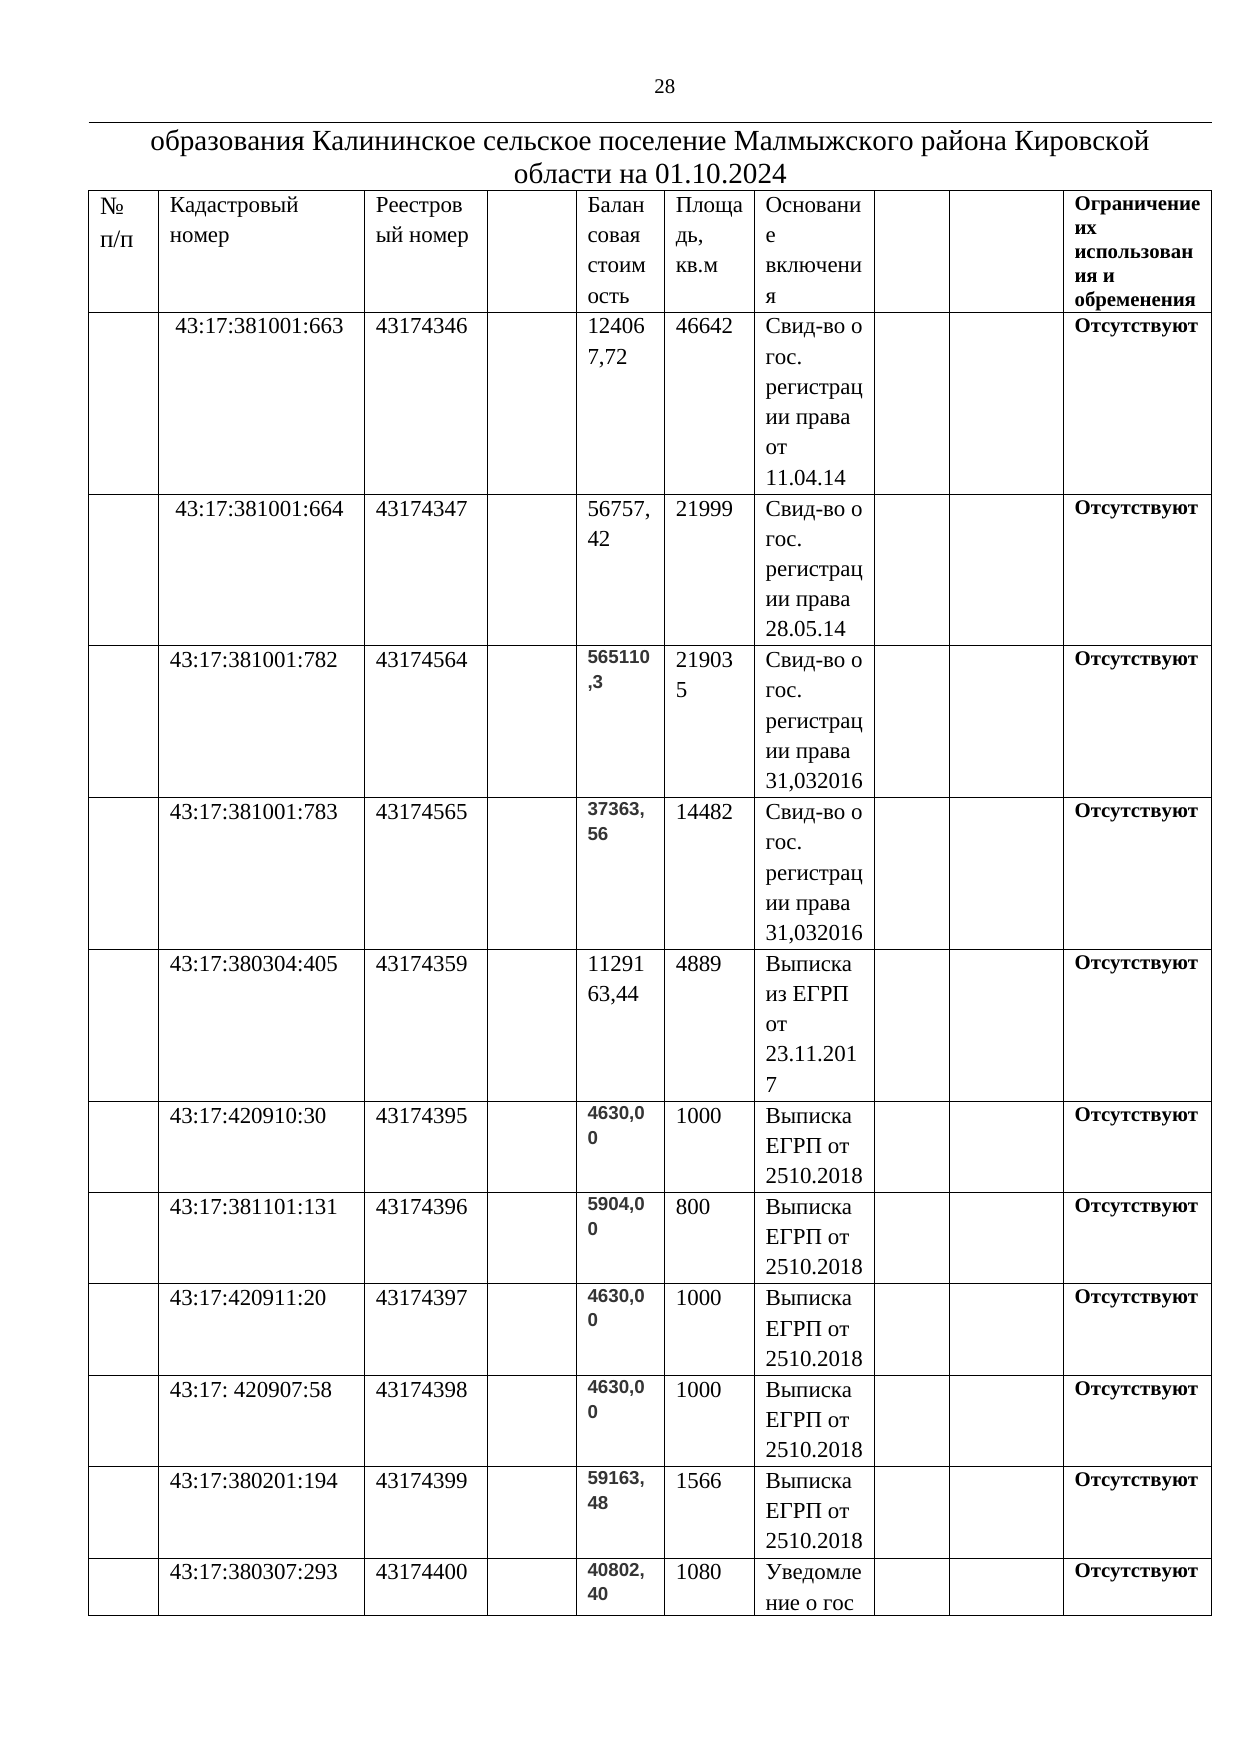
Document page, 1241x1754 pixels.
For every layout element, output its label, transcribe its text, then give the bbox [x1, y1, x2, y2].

table_cell [89, 495, 158, 645]
table_cell [950, 1559, 1063, 1615]
table_cell Свид-во о гос. регистрации права 31,032016 [755, 646, 874, 797]
table_cell Основание включения [755, 191, 874, 312]
table_cell [89, 646, 158, 797]
table_cell 1000 [665, 1102, 754, 1192]
table_cell 1000 [665, 1376, 754, 1466]
table_cell [488, 798, 576, 949]
table_cell [488, 313, 576, 493]
table_cell Реестровый номер [365, 191, 487, 312]
table_cell [89, 1193, 158, 1283]
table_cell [755, 1559, 874, 1615]
table_cell 565110,3 [577, 646, 664, 797]
table_cell Отсутствуют [1064, 646, 1211, 797]
table_cell 37363,56 [577, 798, 664, 949]
table_cell 43174397 [365, 1284, 487, 1375]
table_cell № п/п [89, 191, 158, 312]
table_cell [875, 1284, 949, 1375]
table_cell [875, 495, 949, 645]
table_cell [89, 313, 158, 493]
table_cell Ограничение их использования и обременения [1064, 191, 1211, 312]
table_cell 43:17:380304:405 [159, 950, 364, 1101]
table_cell Отсутствуют [1064, 1102, 1211, 1192]
table_cell 59163,48 [577, 1467, 664, 1557]
table_cell [89, 1102, 158, 1192]
table_cell [89, 1376, 158, 1466]
table_cell [488, 1376, 576, 1466]
table_cell Кадастровый номер [159, 191, 364, 312]
table_cell Отсутствуют [1064, 798, 1211, 949]
table_cell Отсутствуют [1064, 1467, 1211, 1557]
table_cell Отсутствуют [1064, 495, 1211, 645]
table_cell Отсутствуют [1064, 313, 1211, 493]
table_cell 219035 [665, 646, 754, 797]
table_cell [488, 950, 576, 1101]
table_cell 1000 [665, 1284, 754, 1375]
table_cell 43:17:380201:194 [159, 1467, 364, 1557]
table_cell 43174399 [365, 1467, 487, 1557]
table_cell Свид-во о гос. регистрации права от 11.04.14 [755, 313, 874, 493]
table_cell Отсутствуют [1064, 1284, 1211, 1375]
table_cell Выписка ЕГРП от 2510.2018 [755, 1284, 874, 1375]
table_cell [875, 1102, 949, 1192]
table_cell 43:17: 420907:58 [159, 1376, 364, 1466]
table_cell 43:17:381001:664 [159, 495, 364, 645]
table_cell [488, 646, 576, 797]
table_cell [875, 191, 949, 312]
table_cell [875, 798, 949, 949]
table_cell Выписка ЕГРП от 2510.2018 [755, 1467, 874, 1557]
table_cell 43174396 [365, 1193, 487, 1283]
table_cell 43174564 [365, 646, 487, 797]
table_cell [950, 313, 1063, 493]
table_cell 43:17:381001:782 [159, 646, 364, 797]
table_cell [488, 495, 576, 645]
table_cell [875, 1193, 949, 1283]
table_cell [950, 191, 1063, 312]
table_cell 43174400 [365, 1559, 487, 1615]
table_cell [875, 646, 949, 797]
table_cell 40802,40 [577, 1559, 664, 1615]
table_cell 43:17:381001:663 [159, 313, 364, 493]
table_cell [488, 191, 576, 312]
table_cell [950, 950, 1063, 1101]
table_cell [950, 1467, 1063, 1557]
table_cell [89, 123, 1212, 190]
table_cell [950, 1376, 1063, 1466]
table_cell 14482 [665, 798, 754, 949]
table_cell Свид-во о гос. регистрации права 31,032016 [755, 798, 874, 949]
table_cell Отсутствуют [1064, 1559, 1211, 1615]
table_cell 4630,00 [577, 1284, 664, 1375]
table_cell 43:17:381101:131 [159, 1193, 364, 1283]
table_cell Отсутствуют [1064, 1376, 1211, 1466]
table_cell [488, 1284, 576, 1375]
table_cell 43174359 [365, 950, 487, 1101]
table_cell Выписка ЕГРП от 2510.2018 [755, 1376, 874, 1466]
table_cell [950, 1102, 1063, 1192]
table_cell [89, 1467, 158, 1557]
table_cell 1566 [665, 1467, 754, 1557]
table_cell 43:17:420911:20 [159, 1284, 364, 1375]
table_cell [488, 1467, 576, 1557]
table_cell [950, 1284, 1063, 1375]
table_cell Выписка ЕГРП от 2510.2018 [755, 1193, 874, 1283]
table_cell 46642 [665, 313, 754, 493]
table_cell 43174347 [365, 495, 487, 645]
table_cell [89, 1284, 158, 1375]
table_cell [875, 1376, 949, 1466]
table_cell [875, 950, 949, 1101]
table_cell 124067,72 [577, 313, 664, 493]
table_cell 4630,00 [577, 1376, 664, 1466]
table_cell 4889 [665, 950, 754, 1101]
table_cell 43:17:420910:30 [159, 1102, 364, 1192]
table_cell 43174565 [365, 798, 487, 949]
table_cell 56757,42 [577, 495, 664, 645]
table_cell [950, 646, 1063, 797]
table_cell 5904,00 [577, 1193, 664, 1283]
table_cell 43174395 [365, 1102, 487, 1192]
table_cell [950, 495, 1063, 645]
table_cell Свид-во о гос. регистрации права 28.05.14 [755, 495, 874, 645]
table_cell 43174346 [365, 313, 487, 493]
table_cell 43:17:380307:293 [159, 1559, 364, 1615]
table_cell 1080 [665, 1559, 754, 1615]
table_cell Площадь, кв.м [665, 191, 754, 312]
table_cell [950, 1193, 1063, 1283]
table_cell Балансовая стоимость [577, 191, 664, 312]
table_cell 1129163,44 [577, 950, 664, 1101]
table_cell [488, 1559, 576, 1615]
table_cell Выписка из ЕГРП от 23.11.2017 [755, 950, 874, 1101]
table_cell 43174398 [365, 1376, 487, 1466]
table_cell 800 [665, 1193, 754, 1283]
table_cell Выписка ЕГРП от 2510.2018 [755, 1102, 874, 1192]
table_cell [950, 798, 1063, 949]
table_cell [488, 1102, 576, 1192]
table_cell [875, 1559, 949, 1615]
table_cell 21999 [665, 495, 754, 645]
table_cell Отсутствуют [1064, 950, 1211, 1101]
table_cell Отсутствуют [1064, 1193, 1211, 1283]
table_cell [89, 798, 158, 949]
table_cell 43:17:381001:783 [159, 798, 364, 949]
table_cell [488, 1193, 576, 1283]
table_cell [875, 1467, 949, 1557]
table_cell [89, 1559, 158, 1615]
table_cell [89, 950, 158, 1101]
table_cell [875, 313, 949, 493]
table_cell 4630,00 [577, 1102, 664, 1192]
